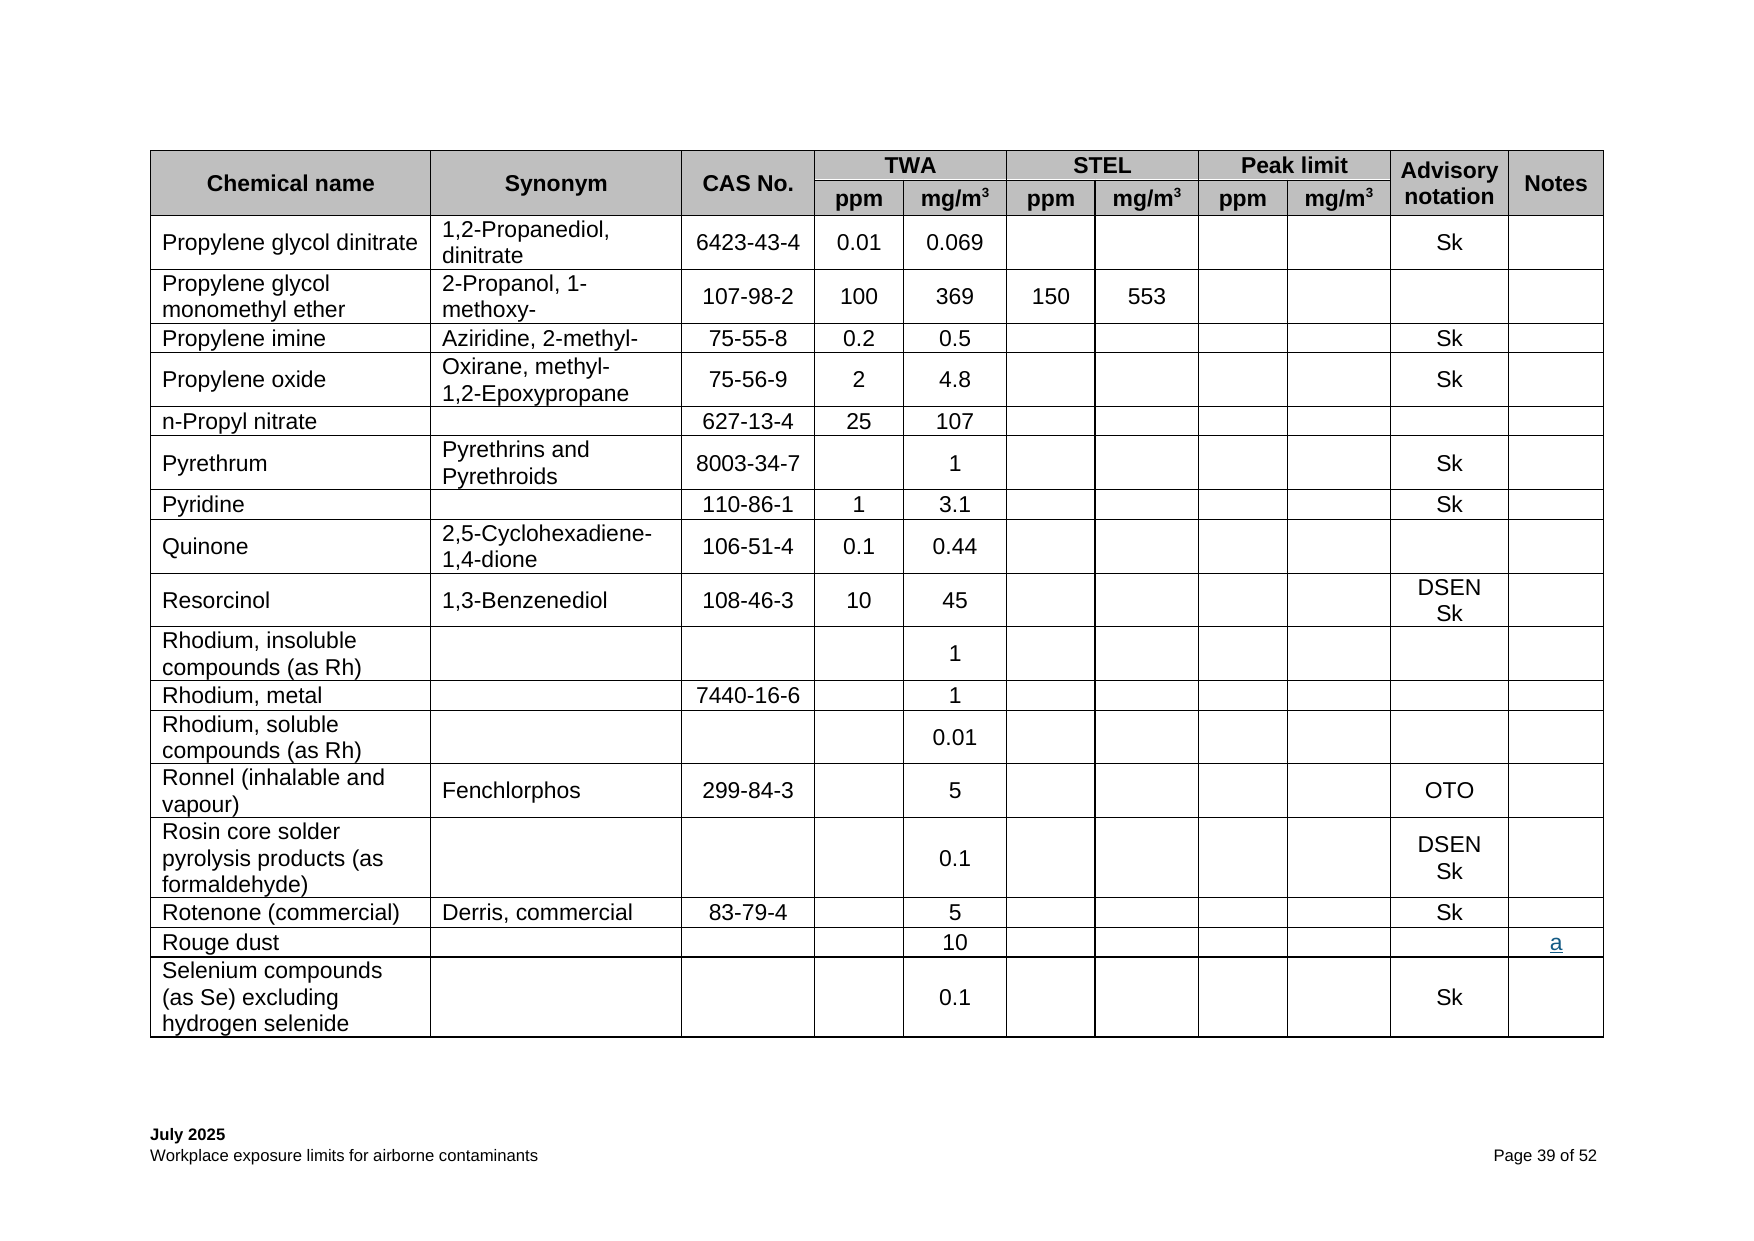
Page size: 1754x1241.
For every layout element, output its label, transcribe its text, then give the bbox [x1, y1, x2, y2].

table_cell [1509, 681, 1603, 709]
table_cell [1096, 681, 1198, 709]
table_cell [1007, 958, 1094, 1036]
table_cell mg/m3 [1096, 181, 1198, 215]
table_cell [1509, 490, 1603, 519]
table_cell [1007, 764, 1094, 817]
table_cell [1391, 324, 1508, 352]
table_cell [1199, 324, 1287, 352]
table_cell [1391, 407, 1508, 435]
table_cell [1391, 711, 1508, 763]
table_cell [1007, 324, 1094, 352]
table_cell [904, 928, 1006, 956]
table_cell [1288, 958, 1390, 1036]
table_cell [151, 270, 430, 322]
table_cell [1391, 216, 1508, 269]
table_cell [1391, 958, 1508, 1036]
table_header Chemical name [151, 151, 430, 215]
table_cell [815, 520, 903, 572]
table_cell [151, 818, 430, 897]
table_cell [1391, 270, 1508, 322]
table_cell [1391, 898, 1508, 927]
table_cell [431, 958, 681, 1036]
table_cell mg/m3 [904, 181, 1006, 215]
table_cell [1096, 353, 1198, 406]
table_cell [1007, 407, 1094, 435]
table_cell ppm [815, 181, 903, 215]
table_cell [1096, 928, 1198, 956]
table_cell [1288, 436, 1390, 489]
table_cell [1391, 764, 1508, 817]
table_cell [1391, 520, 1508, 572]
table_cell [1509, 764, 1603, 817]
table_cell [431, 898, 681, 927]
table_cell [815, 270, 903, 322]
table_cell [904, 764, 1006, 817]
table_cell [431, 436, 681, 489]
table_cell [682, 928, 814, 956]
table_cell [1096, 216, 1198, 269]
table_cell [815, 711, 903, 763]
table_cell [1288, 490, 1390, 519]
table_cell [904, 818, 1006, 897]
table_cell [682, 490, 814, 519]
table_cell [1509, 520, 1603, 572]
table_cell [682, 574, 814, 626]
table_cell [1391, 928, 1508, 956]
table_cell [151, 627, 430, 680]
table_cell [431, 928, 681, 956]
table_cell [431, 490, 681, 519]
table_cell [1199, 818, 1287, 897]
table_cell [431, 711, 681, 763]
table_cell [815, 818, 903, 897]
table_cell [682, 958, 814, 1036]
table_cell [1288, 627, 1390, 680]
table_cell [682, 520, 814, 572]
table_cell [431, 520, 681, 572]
table_cell ppm [1007, 181, 1094, 215]
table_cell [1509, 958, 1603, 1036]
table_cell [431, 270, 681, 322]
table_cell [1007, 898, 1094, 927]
table_header Notes [1509, 151, 1603, 215]
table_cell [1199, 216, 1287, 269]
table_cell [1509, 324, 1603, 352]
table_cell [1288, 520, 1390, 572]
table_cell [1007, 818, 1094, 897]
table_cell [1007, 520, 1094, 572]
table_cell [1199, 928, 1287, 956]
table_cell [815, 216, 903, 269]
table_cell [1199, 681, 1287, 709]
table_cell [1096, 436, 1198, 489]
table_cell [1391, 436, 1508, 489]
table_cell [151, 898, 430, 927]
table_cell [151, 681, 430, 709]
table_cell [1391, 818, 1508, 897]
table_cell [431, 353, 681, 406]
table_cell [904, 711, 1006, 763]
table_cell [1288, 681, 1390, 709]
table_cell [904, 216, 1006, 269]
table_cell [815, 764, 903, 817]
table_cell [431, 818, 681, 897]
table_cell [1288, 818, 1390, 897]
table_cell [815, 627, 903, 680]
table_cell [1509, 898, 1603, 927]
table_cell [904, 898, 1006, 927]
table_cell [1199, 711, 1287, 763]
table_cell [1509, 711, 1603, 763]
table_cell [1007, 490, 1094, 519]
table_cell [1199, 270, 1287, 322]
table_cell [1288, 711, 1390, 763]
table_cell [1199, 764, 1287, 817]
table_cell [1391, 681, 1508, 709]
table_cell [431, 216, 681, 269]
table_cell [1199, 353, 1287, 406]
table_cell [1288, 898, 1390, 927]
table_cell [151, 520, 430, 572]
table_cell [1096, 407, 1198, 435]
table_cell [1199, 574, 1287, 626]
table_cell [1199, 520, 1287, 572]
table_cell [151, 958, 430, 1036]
table_header TWA [815, 151, 1006, 179]
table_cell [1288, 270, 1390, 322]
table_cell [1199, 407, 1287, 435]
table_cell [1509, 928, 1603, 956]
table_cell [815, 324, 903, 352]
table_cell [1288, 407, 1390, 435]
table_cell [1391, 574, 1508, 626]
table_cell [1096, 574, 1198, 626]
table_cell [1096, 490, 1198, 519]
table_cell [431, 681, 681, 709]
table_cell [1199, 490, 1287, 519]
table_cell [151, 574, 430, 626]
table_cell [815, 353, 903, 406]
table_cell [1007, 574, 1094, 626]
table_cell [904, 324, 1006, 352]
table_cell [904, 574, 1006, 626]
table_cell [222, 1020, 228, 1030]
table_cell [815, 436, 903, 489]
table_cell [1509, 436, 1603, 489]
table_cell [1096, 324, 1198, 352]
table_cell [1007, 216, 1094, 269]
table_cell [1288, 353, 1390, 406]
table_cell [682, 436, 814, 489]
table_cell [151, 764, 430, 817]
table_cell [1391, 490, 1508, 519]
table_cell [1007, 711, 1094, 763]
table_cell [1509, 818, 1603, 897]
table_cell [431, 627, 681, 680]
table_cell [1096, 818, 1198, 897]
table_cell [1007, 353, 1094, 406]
table_header Peak limit [1199, 151, 1390, 179]
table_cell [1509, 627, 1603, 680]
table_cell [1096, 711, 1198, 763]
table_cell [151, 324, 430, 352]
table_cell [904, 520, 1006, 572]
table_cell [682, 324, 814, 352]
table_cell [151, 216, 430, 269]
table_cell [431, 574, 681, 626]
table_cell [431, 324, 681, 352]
table_header Synonym [431, 151, 681, 215]
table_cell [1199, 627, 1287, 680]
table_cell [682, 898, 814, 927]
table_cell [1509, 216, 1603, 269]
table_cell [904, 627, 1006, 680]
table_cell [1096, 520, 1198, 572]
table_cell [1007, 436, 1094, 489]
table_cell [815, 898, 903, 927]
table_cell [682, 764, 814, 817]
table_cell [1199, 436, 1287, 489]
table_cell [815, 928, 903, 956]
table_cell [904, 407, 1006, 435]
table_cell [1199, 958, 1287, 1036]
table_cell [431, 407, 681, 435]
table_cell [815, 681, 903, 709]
table_cell ppm [1199, 181, 1287, 215]
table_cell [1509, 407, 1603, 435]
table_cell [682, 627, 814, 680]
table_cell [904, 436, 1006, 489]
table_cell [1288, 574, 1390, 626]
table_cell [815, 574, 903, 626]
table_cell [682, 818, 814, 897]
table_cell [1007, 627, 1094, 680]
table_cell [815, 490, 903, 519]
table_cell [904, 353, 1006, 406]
table_header STEL [1007, 151, 1198, 179]
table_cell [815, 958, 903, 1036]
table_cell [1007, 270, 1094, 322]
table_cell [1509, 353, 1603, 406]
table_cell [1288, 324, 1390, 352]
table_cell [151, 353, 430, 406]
table_header Advisory notation [1391, 151, 1508, 215]
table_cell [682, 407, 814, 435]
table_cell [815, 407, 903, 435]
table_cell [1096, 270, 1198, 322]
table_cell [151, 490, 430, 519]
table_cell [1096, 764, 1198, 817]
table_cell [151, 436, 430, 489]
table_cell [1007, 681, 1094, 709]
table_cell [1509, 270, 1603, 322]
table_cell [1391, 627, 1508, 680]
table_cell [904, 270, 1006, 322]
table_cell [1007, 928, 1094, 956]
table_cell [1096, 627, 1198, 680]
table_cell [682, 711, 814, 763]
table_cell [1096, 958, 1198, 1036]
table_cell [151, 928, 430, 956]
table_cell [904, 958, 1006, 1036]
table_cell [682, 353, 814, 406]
table_header CAS No. [682, 151, 814, 215]
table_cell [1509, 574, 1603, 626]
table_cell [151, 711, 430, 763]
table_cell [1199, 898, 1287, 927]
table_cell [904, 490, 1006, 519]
table_cell mg/m3 [1288, 181, 1390, 215]
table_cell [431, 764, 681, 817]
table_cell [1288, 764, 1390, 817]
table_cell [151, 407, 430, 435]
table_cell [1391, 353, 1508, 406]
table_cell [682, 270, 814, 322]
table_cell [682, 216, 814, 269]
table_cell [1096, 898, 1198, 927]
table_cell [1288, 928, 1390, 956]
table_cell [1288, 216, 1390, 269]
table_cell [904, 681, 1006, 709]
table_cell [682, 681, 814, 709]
